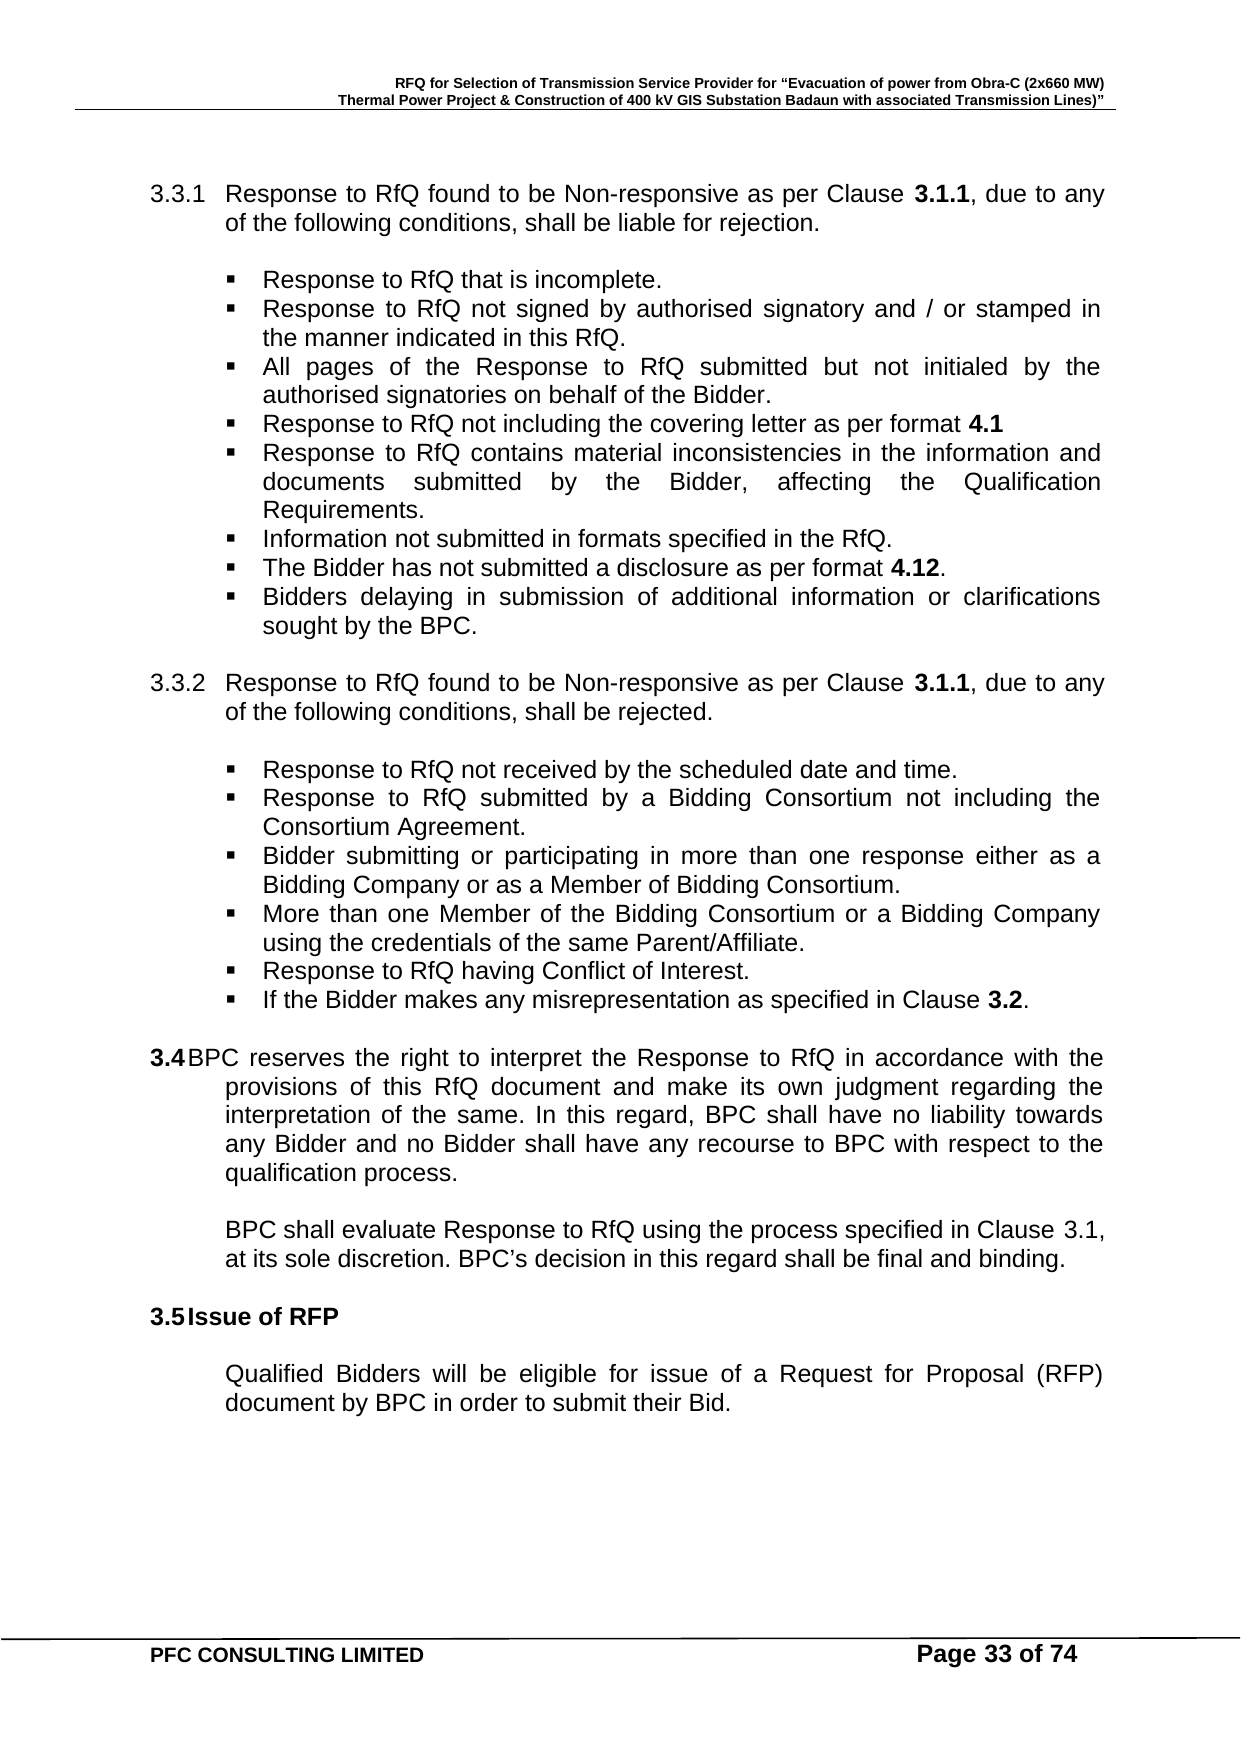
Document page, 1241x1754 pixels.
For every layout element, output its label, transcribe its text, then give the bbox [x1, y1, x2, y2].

list More than one Member of the Bidding Consortium or a Bidding Company using the credentials of the same Parent/Affiliate. [225, 899, 1102, 956]
list Response to RfQ having Conflict of Interest. [225, 956, 1102, 985]
list Response to RfQ not signed by authorised signatory and / or stamped in the manner indicated in this RfQ. [225, 294, 1102, 351]
list Bidders delaying in submission of additional information or clarifications sought by the BPC. [225, 582, 1102, 639]
list Response to RfQ submitted by a Bidding Consortium not including the Consortium Agreement. [225, 783, 1102, 841]
list Response to RfQ not received by the scheduled date and time. [225, 754, 1105, 783]
list Response to RfQ contains material inconsistencies in the information and documents submitted by the Bidder, affecting the Qualification Requirements. [225, 438, 1102, 524]
list Information not submitted in formats specified in the RfQ. [225, 524, 1102, 553]
list Bidder submitting or participating in more than one response either as a Bidding Company or as a Member of Bidding Consortium. [225, 841, 1102, 899]
list Response to RfQ found to be Non-responsive as per Clause 3.1.1, due to any of the following conditions, shall be rejected. [150, 668, 1105, 726]
list Response to RfQ not including the covering letter as per format 4.1 [225, 409, 1102, 438]
list The Bidder has not submitted a disclosure as per format 4.12. [225, 553, 1102, 582]
list All pages of the Response to RfQ submitted but not initialed by the authorised signatories on behalf of the Bidder. [225, 351, 1102, 409]
list Response to RfQ that is incomplete. [225, 265, 1102, 294]
list If the Bidder makes any misrepresentation as specified in Clause 3.2. [225, 985, 1102, 1014]
list Issue of RFP [150, 1301, 1105, 1330]
text BPC shall evaluate Response to RfQ using the process specified in Clause 3.1, at its sole discretion. BPC’s decision in this regard shall be final and binding. [225, 1215, 1105, 1273]
text Qualified Bidders will be eligible for issue of a Request for Proposal (RFP) document by BPC in order to submit their Bid. [150, 1359, 1105, 1416]
list BPC reserves the right to interpret the Response to RfQ in accordance with the provisions of this RfQ document and make its own judgment regarding the interpretation of the same. In this regard, BPC shall have no liability towards any Bidder and no Bidder shall have any recourse to BPC with respect to the qualification process. [150, 1043, 1105, 1186]
list Response to RfQ found to be Non-responsive as per Clause 3.1.1, due to any of the following conditions, shall be liable for rejection. [150, 179, 1105, 236]
